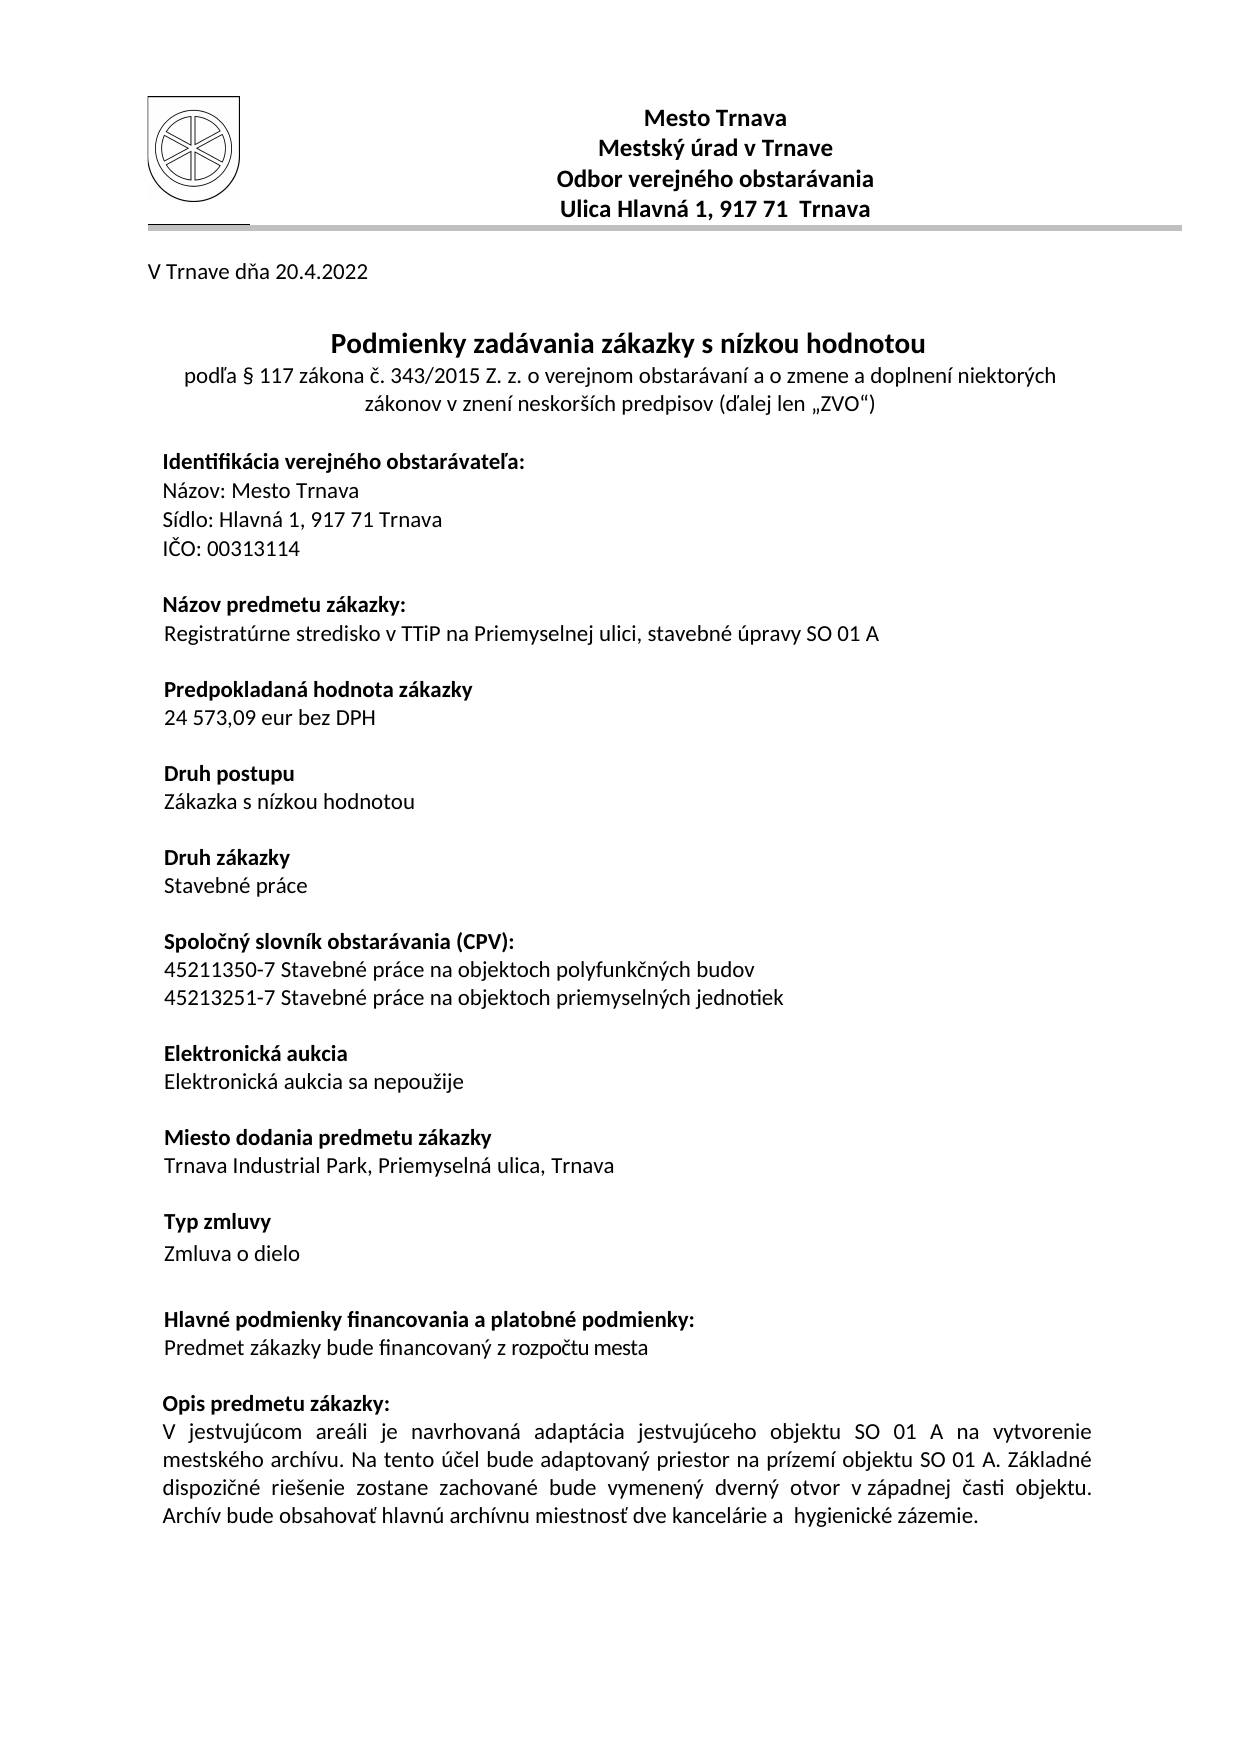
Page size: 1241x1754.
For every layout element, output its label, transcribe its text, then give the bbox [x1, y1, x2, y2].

subtitle Spoločný slovník obstarávania (CPV): [164, 927, 1093, 955]
subtitle Elektronická aukcia sa nepoužije [164, 1067, 1093, 1095]
subtitle Miesto dodania predmetu zákazky [164, 1123, 1093, 1151]
picture [147, 96, 240, 202]
subtitle Registratúrne stredisko v TTiP na Priemyselnej ulici, stavebné úpravy SO 01 A [164, 619, 1093, 647]
subtitle Stavebné práce [164, 871, 1093, 899]
text V jestvujúcom areáli je navrhovaná adaptácia jestvujúceho objektu SO 01 A na vytvorenie mestského archívu. Na tento účel bude adaptovaný priestor na prízemí objektu SO 01 A. Základné dispozičné riešenie zostane zachované bude vymenený dverný otvor v západnej časti objektu. Archív bude obsahovať hlavnú archívnu miestnosť dve kancelárie a hygienické zázemie. [162, 1417, 1093, 1529]
subtitle Trnava Industrial Park, Priemyselná ulica, Trnava [164, 1151, 1093, 1179]
subtitle Predpokladaná hodnota zákazky [164, 675, 1093, 703]
subtitle Hlavné podmienky financovania a platobné podmienky: [164, 1305, 1093, 1333]
subtitle Elektronická aukcia [164, 1039, 1093, 1067]
text Sídlo: Hlavná 1, 917 71 Trnava [162, 505, 1093, 533]
text Zmluva o dielo [164, 1239, 1093, 1267]
subtitle Opis predmetu zákazky: [148, 1389, 1093, 1417]
subtitle Zákazka s nízkou hodnotou [164, 787, 1093, 815]
text V Trnave dňa 20.4.2022 [148, 257, 1093, 285]
text Názov: Mesto Trnava [162, 476, 1093, 504]
text podľa § 117 zákona č. 343/2015 Z. z. o verejnom obstarávaní a o zmene a doplnení niektorých zákonov v znení neskorších predpisov (ďalej len „ZVO“) [148, 361, 1093, 417]
subtitle Podmienky zadávania zákazky s nízkou hodnotou [164, 325, 1093, 361]
subtitle Názov predmetu zákazky: [148, 591, 1093, 619]
text Predmet zákazky bude financovaný z rozpočtu mesta [164, 1333, 1093, 1361]
subtitle 24 573,09 eur bez DPH [164, 703, 1093, 731]
text IČO: 00313114 [162, 534, 1093, 562]
subtitle Druh zákazky [164, 843, 1093, 871]
text Identifikácia verejného obstarávateľa: [148, 447, 1093, 475]
subtitle Druh postupu [164, 759, 1093, 787]
subtitle 45213251-7 Stavebné práce na objektoch priemyselných jednotiek [164, 983, 1093, 1011]
subtitle Typ zmluvy [164, 1207, 1093, 1235]
subtitle 45211350-7 Stavebné práce na objektoch polyfunkčných budov [164, 955, 1093, 983]
